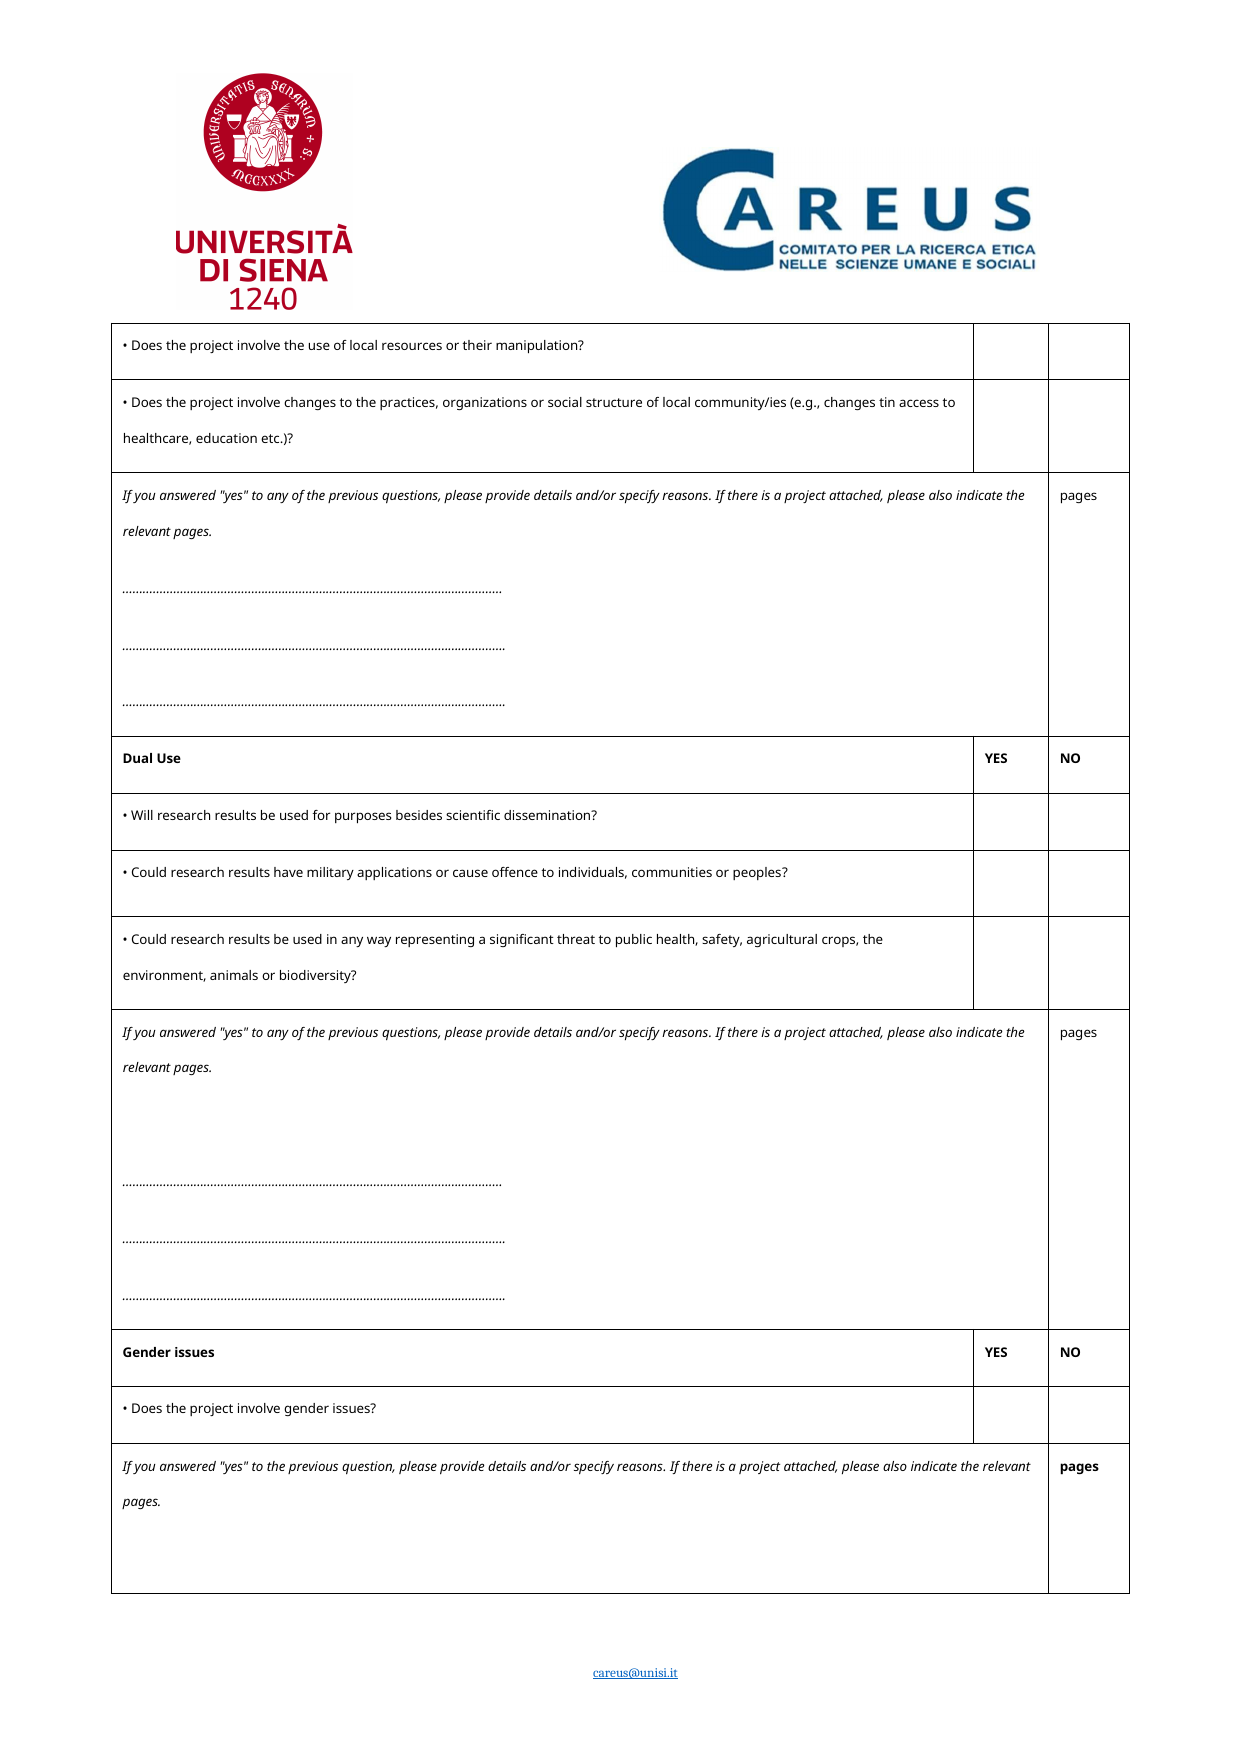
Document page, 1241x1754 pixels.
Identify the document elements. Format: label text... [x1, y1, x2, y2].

table_cell [974, 324, 1048, 379]
table_cell pages [1049, 1010, 1129, 1329]
table_cell [974, 380, 1048, 472]
table_cell Dual Use [112, 737, 973, 792]
table_cell [974, 851, 1048, 916]
table_cell • Could research results be used in any way representing a significant threat to public health, safety, agricultural crops, the environment, animals or biodiversity? [112, 917, 973, 1009]
picture [659, 147, 1040, 272]
table_cell NO [1049, 1330, 1129, 1386]
table_cell [1049, 851, 1129, 916]
table_cell [974, 794, 1048, 849]
table_cell NO [1049, 737, 1129, 792]
table_cell [974, 917, 1048, 1009]
table_cell [1049, 380, 1129, 472]
table_cell YES [974, 1330, 1048, 1386]
table_cell [974, 1387, 1048, 1443]
table_cell [1049, 794, 1129, 849]
table_cell • Does the project involve the use of local resources or their manipulation? [112, 324, 973, 379]
table_cell [1049, 324, 1129, 379]
table_cell YES [974, 737, 1048, 792]
table_cell • Could research results have military applications or cause offence to individuals, communities or peoples? [112, 851, 973, 916]
table_cell [1049, 917, 1129, 1009]
picture [176, 73, 353, 310]
table_cell pages [1049, 1444, 1129, 1592]
table_cell • Does the project involve changes to the practices, organizations or social structure of local community/ies (e.g., changes tin access to healthcare, education etc.)? [112, 380, 973, 472]
table_cell [1049, 1387, 1129, 1443]
table_cell Gender issues [112, 1330, 973, 1386]
table_cell • Does the project involve gender issues? [112, 1387, 973, 1443]
table_cell pages [1049, 473, 1129, 736]
table_cell • Will research results be used for purposes besides scientific dissemination? [112, 794, 973, 849]
